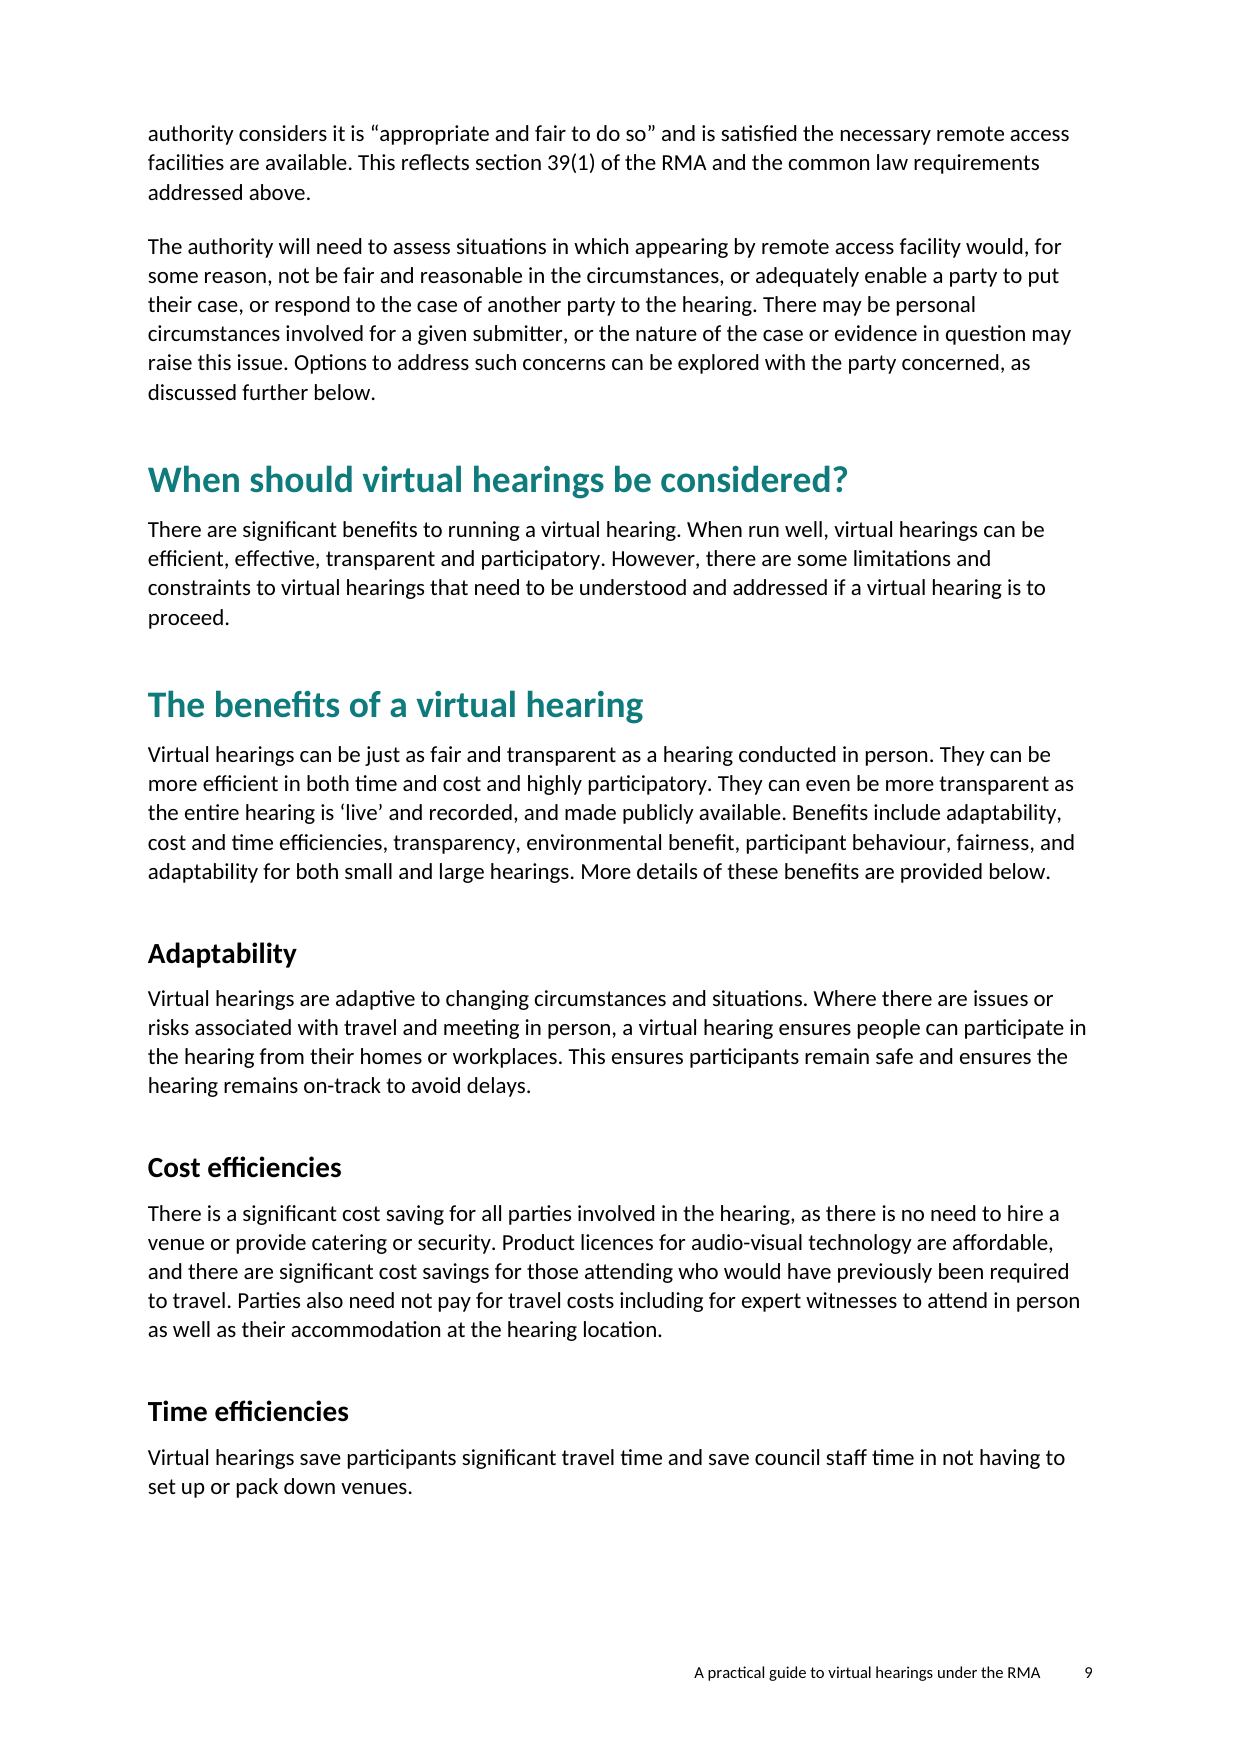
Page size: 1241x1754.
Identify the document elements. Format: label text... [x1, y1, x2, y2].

subtitle Cost efficiencies [148, 1149, 1092, 1185]
text There is a significant cost saving for all parties involved in the hearing, as there is no need to hire a venue or provide catering or security. Product licences for audio-visual technology are affordable, and there are significant cost savings for those attending who would have previously been required to travel. Parties also need not pay for travel costs including for expert witnesses to attend in person as well as their accommodation at the hearing location. [148, 1198, 1092, 1343]
text There are significant benefits to running a virtual hearing. When run well, virtual hearings can be efficient, effective, transparent and participatory. However, there are some limitations and constraints to virtual hearings that need to be understood and addressed if a virtual hearing is to proceed. [148, 514, 1092, 631]
text The authority will need to assess situations in which appearing by remote access facility would, for some reason, not be fair and reasonable in the circumstances, or adequately enable a party to put their case, or respond to the case of another party to the hearing. There may be personal circumstances involved for a given submitter, or the nature of the case or evidence in question may raise this issue. Options to address such concerns can be explored with the party concerned, as discussed further below. [148, 231, 1092, 406]
subtitle Time efficiencies [148, 1393, 1092, 1429]
subtitle When should virtual hearings be considered? [148, 456, 1092, 501]
text Virtual hearings are adaptive to changing circumstances and situations. Where there are issues or risks associated with travel and meeting in person, a virtual hearing ensures people can participate in the hearing from their homes or workplaces. This ensures participants remain safe and ensures the hearing remains on-track to avoid delays. [148, 983, 1092, 1099]
subtitle Adaptability [148, 935, 1092, 970]
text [148, 118, 1092, 206]
text Virtual hearings can be just as fair and transparent as a hearing conducted in person. They can be more efficient in both time and cost and highly participatory. They can even be more transparent as the entire hearing is ‘live’ and recorded, and made publicly available. Benefits include adaptability, cost and time efficiencies, transparency, environmental benefit, participant behaviour, fairness, and adaptability for both small and large hearings. More details of these benefits are provided below. [148, 739, 1092, 885]
subtitle The benefits of a virtual hearing [148, 681, 1092, 726]
text Virtual hearings save participants significant travel time and save council staff time in not having to set up or pack down venues. [148, 1442, 1092, 1500]
